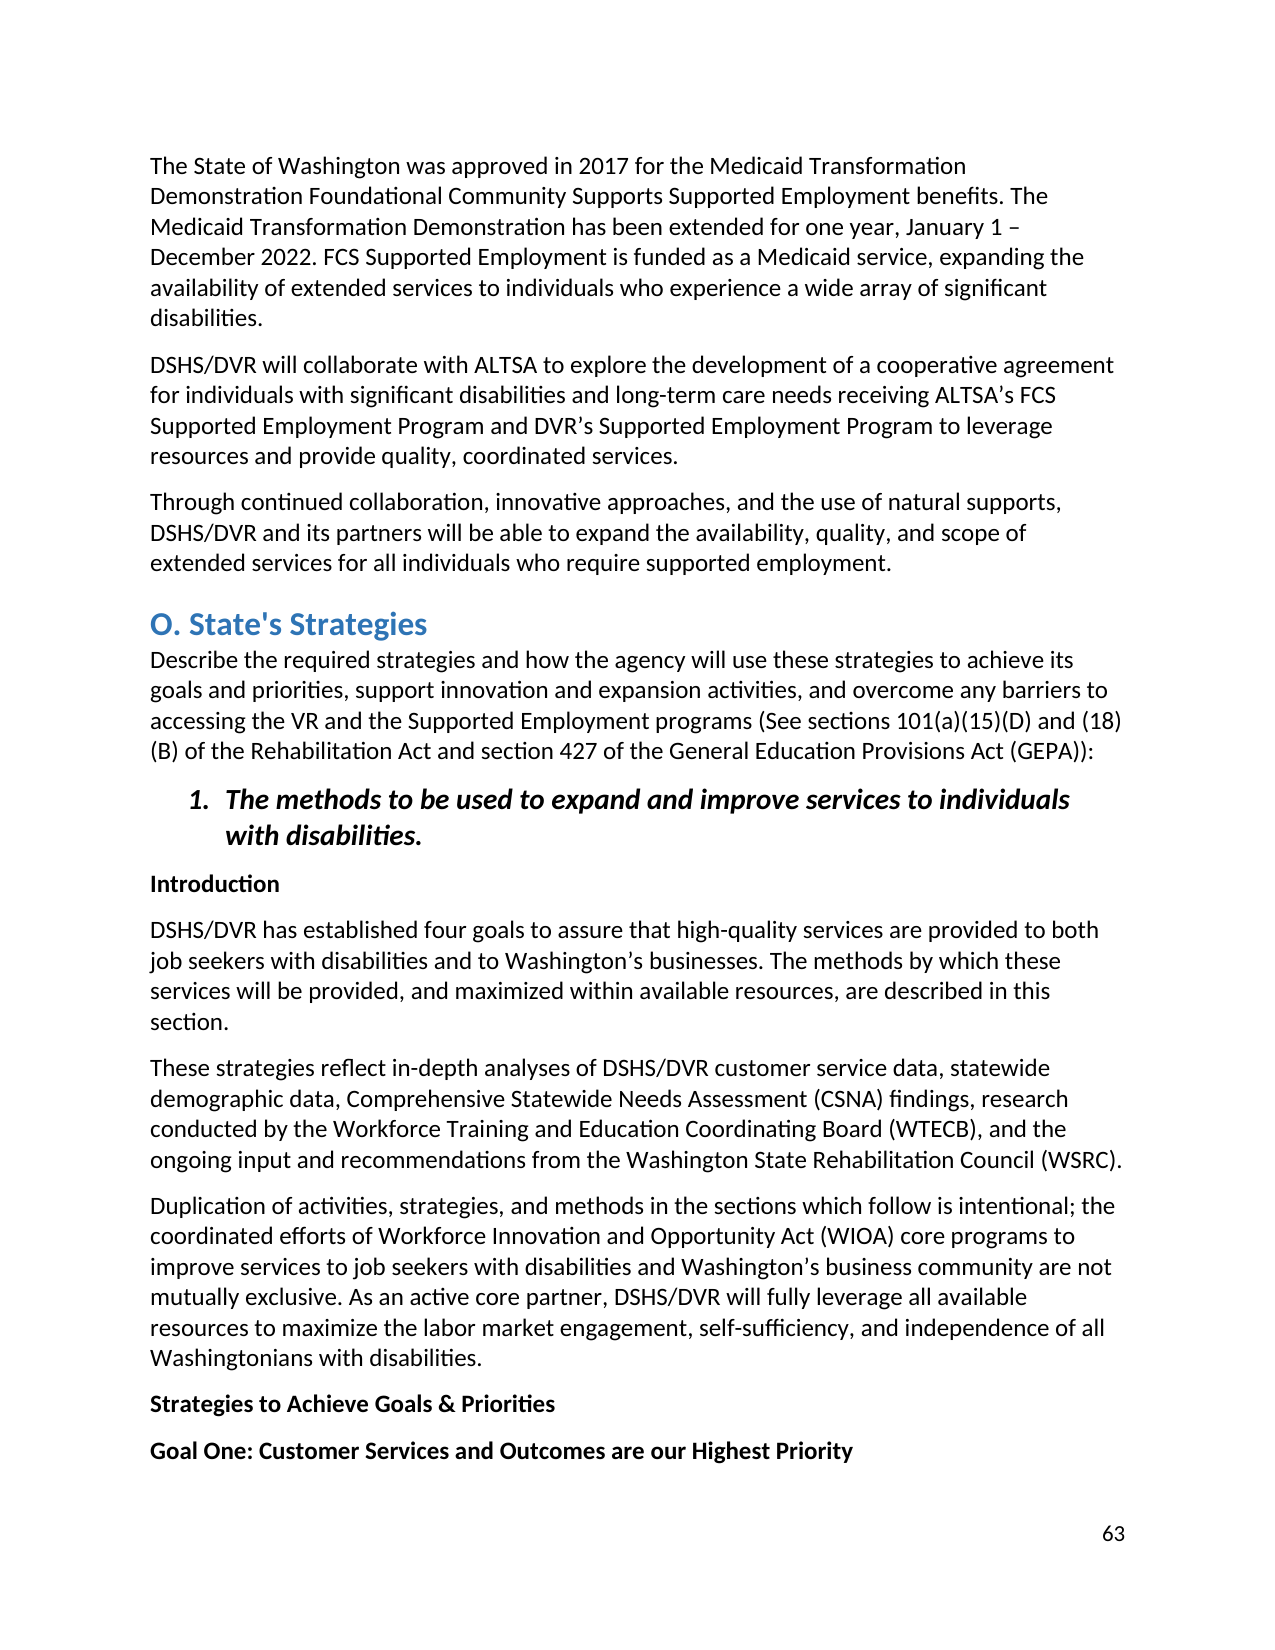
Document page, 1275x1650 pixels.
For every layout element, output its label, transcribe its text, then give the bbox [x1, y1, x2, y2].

subtitle Goal One: Customer Services and Outcomes are our Highest Priority [150, 1435, 1125, 1465]
text Through continued collaboration, innovative approaches, and the use of natural supports, DSHS/DVR and its partners will be able to expand the availability, quality, and scope of extended services for all individuals who require supported employment. [150, 486, 1125, 578]
text These strategies reflect in-depth analyses of DSHS/DVR customer service data, statewide demographic data, Comprehensive Statewide Needs Assessment (CSNA) findings, research conducted by the Workforce Training and Education Coordinating Board (WTECB), and the ongoing input and recommendations from the Washington State Rehabilitation Council (WSRC). [150, 1052, 1125, 1174]
text DSHS/DVR has established four goals to assure that high-quality services are provided to both job seekers with disabilities and to Washington’s businesses. The methods by which these services will be provided, and maximized within available resources, are described in this section. [150, 914, 1125, 1037]
subtitle Introduction [150, 868, 1125, 899]
subtitle Strategies to Achieve Goals & Priorities [150, 1389, 1125, 1419]
subtitle O. State's Strategies [150, 603, 1125, 644]
text Duplication of activities, strategies, and methods in the sections which follow is intentional; the coordinated efforts of Workforce Innovation and Opportunity Act (WIOA) core programs to improve services to job seekers with disabilities and Washington’s business community are not mutually exclusive. As an active core partner, DSHS/DVR will fully leverage all available resources to maximize the labor market engagement, self-sufficiency, and independence of all Washingtonians with disabilities. [150, 1190, 1125, 1373]
text DSHS/DVR will collaborate with ALTSA to explore the development of a cooperative agreement for individuals with significant disabilities and long-term care needs receiving ALTSA’s FCS Supported Employment Program and DVR’s Supported Employment Program to leverage resources and provide quality, coordinated services. [150, 349, 1125, 471]
text Describe the required strategies and how the agency will use these strategies to achieve its goals and priorities, support innovation and expansion activities, and overcome any barriers to accessing the VR and the Supported Employment programs (See sections 101(a)(15)(D) and (18)(B) of the Rehabilitation Act and section 427 of the General Education Provisions Act (GEPA)): [150, 644, 1125, 766]
subtitle The methods to be used to expand and improve services to individuals with disabilities. [187, 781, 1125, 853]
text The State of Washington was approved in 2017 for the Medicaid Transformation Demonstration Foundational Community Supports Supported Employment benefits. The Medicaid Transformation Demonstration has been extended for one year, January 1 – December 2022. FCS Supported Employment is funded as a Medicaid service, expanding the availability of extended services to individuals who experience a wide array of significant disabilities. [150, 150, 1125, 333]
